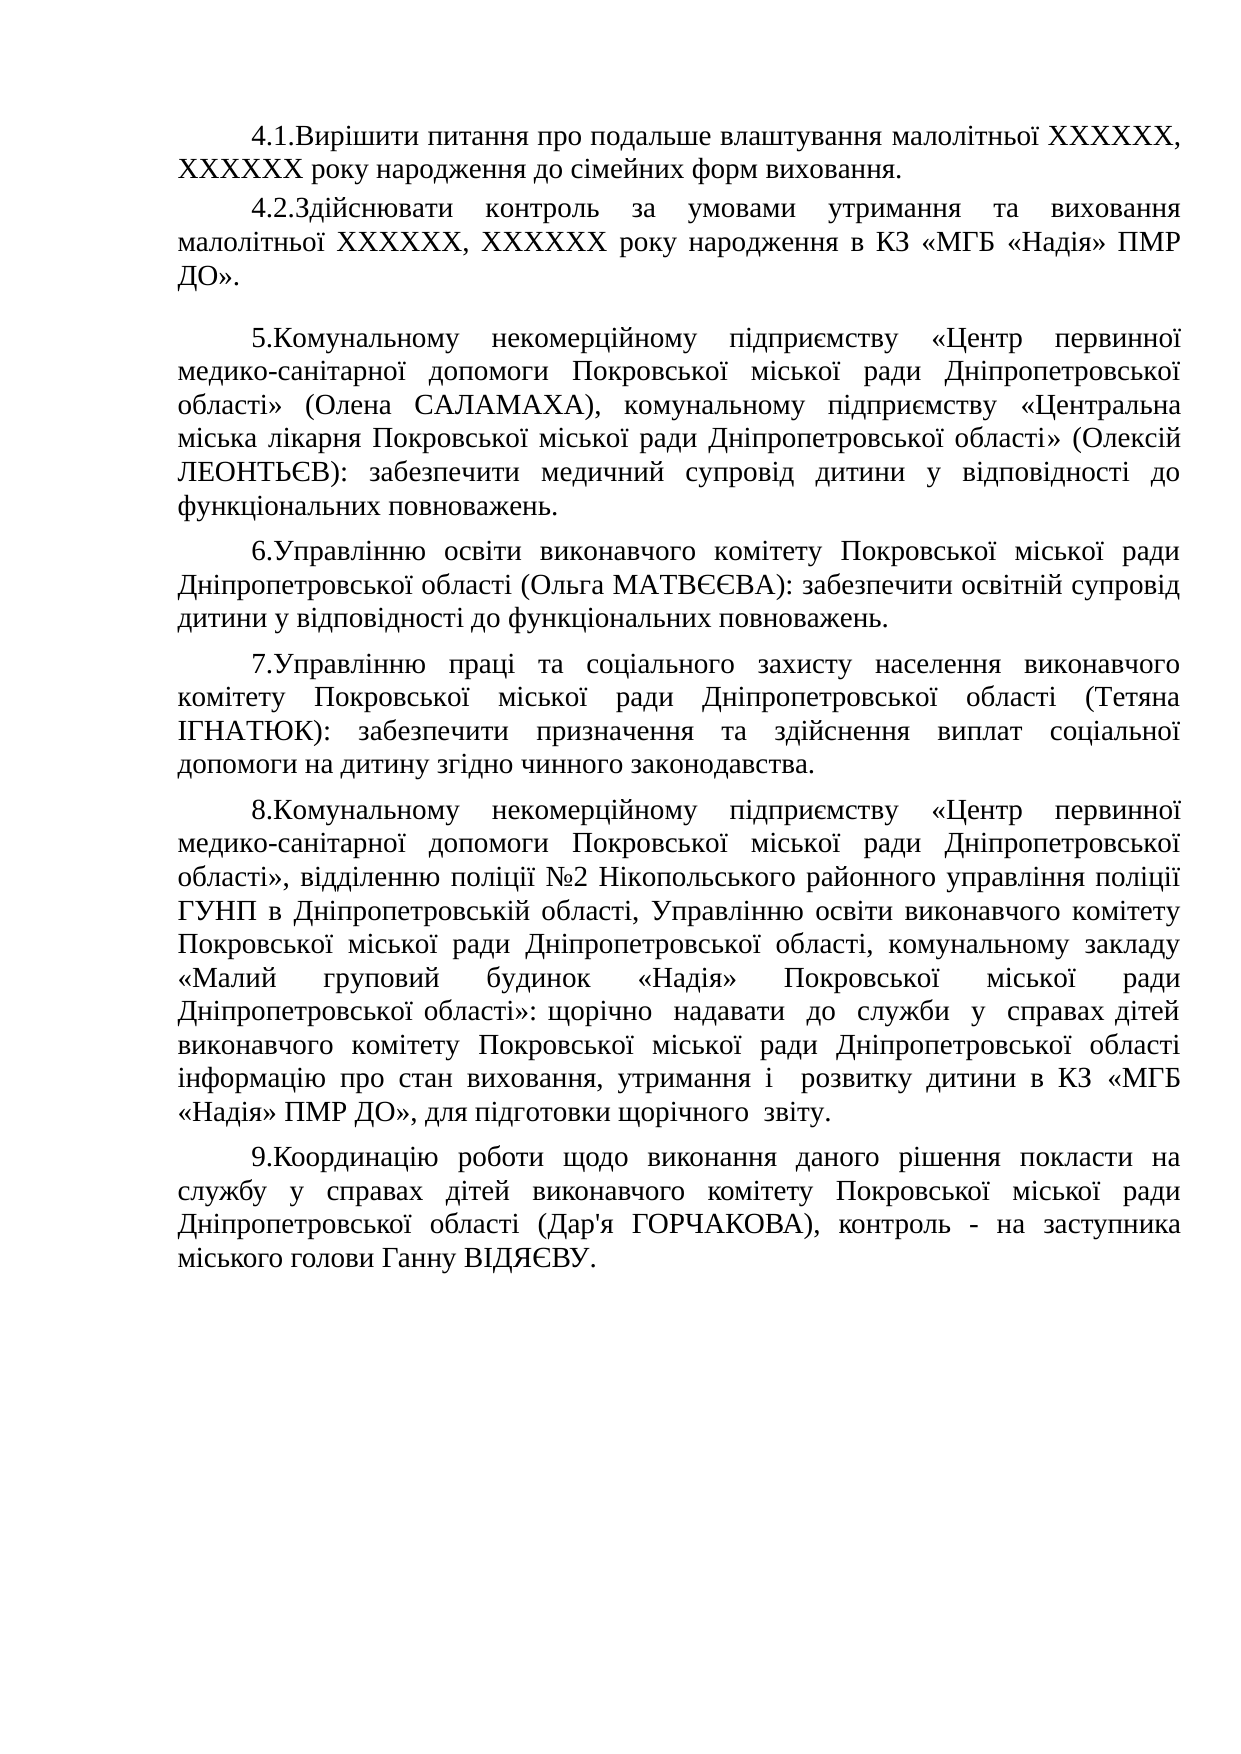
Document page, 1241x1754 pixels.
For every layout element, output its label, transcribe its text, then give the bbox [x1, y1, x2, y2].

text 8.Комунальному некомерційному підприємству «Центр первинної медико-санітарної допомоги Покровської міської ради Дніпропетровської області», відділенню поліції №2 Нікопольського районного управління поліції ГУНП в Дніпропетровській області, Управлінню освіти виконавчого комітету Покровської міської ради Дніпропетровської області, комунальному закладу «Малий груповий будинок «Надія» Покровської міської ради Дніпропетровської області»: щорічно надавати до служби у справах дітей виконавчого комітету Покровської міської ради Дніпропетровської області інформацію про стан виховання, утримання і розвитку дитини в КЗ «МГБ «Надія» ПМР ДО», для підготовки щорічного звіту. [177, 792, 1181, 1127]
text 9.Координацію роботи щодо виконання даного рішення покласти на службу у справах дітей виконавчого комітету Покровської міської ради Дніпропетровської області (Дар'я ГОРЧАКОВА), контроль - на заступника міського голови Ганну ВІДЯЄВУ. [177, 1139, 1181, 1273]
text 5.Комунальному некомерційному підприємству «Центр первинної медико-санітарної допомоги Покровської міської ради Дніпропетровської області» (Олена САЛАМАХА), комунальному підприємству «Центральна міська лікарня Покровської міської ради Дніпропетровської області» (Олексій ЛЕОНТЬЄВ): забезпечити медичний супровід дитини у відповідності до функціональних повноважень. [177, 320, 1181, 521]
text 4.1.Вирішити питання про подальше влаштування малолітньої ХХХХХХ, ХХХХХХ року народження до сімейних форм виховання. [177, 118, 1181, 185]
text 6.Управлінню освіти виконавчого комітету Покровської міської ради Дніпропетровської області (Ольга МАТВЄЄВА): забезпечити освітній супровід дитини у відповідності до функціональних повноважень. [177, 533, 1181, 634]
text 4.2.Здійснювати контроль за умовами утримання та виховання малолітньої ХХХХХХ, ХХХХХХ року народження в КЗ «МГБ «Надія» ПМР ДО». [177, 191, 1181, 291]
text 7.Управлінню праці та соціального захисту населення виконавчого комітету Покровської міської ради Дніпропетровської області (Тетяна ІГНАТЮК): забезпечити призначення та здійснення виплат соціальної допомоги на дитину згідно чинного законодавства. [177, 646, 1181, 780]
